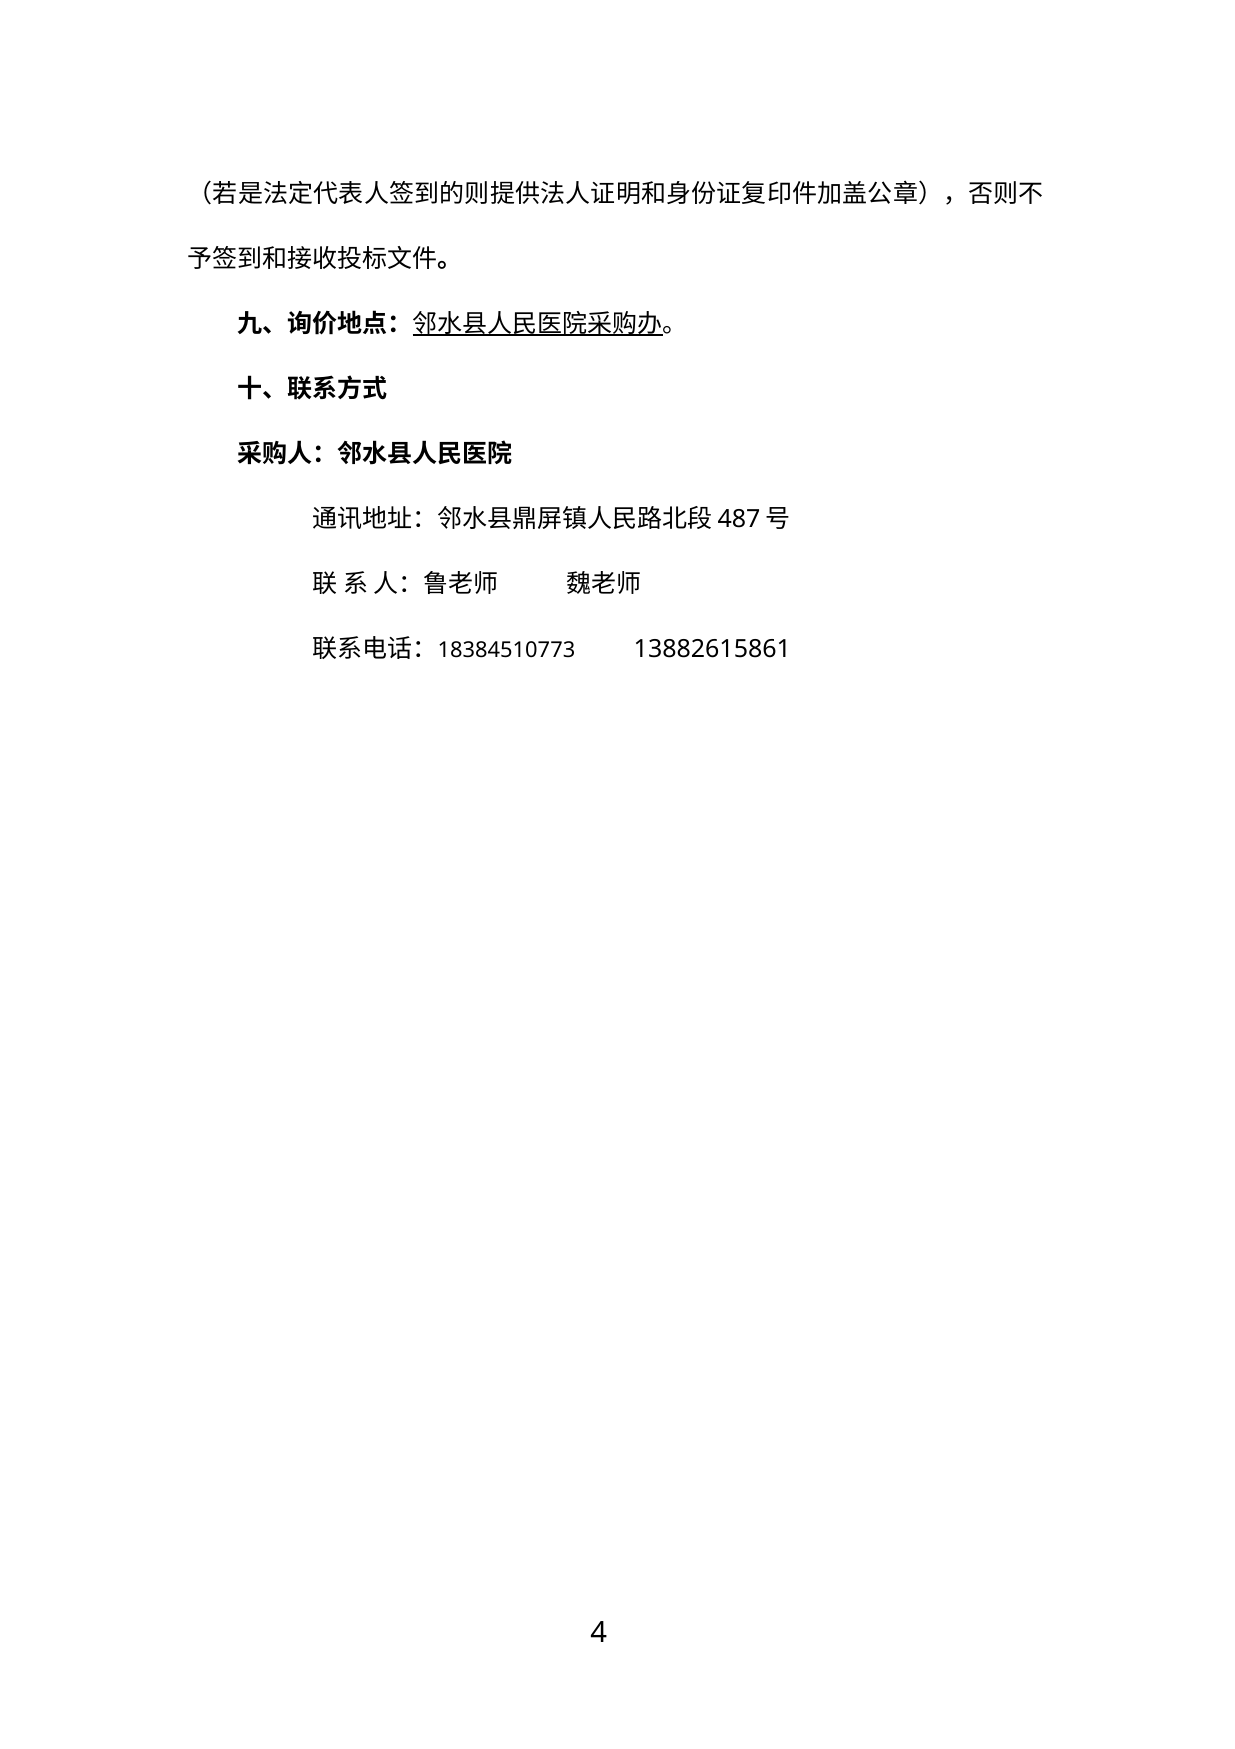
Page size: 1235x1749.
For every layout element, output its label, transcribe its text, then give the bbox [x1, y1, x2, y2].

text 十、联系方式 [187, 354, 1047, 419]
text 九、询价地点：邻水县人民医院采购办。 [187, 289, 1047, 354]
text 采购人：邻水县人民医院 [187, 419, 1047, 484]
text 联 系 人：鲁老师 魏老师 [187, 549, 1047, 614]
text 通讯地址：邻水县鼎屏镇人民路北段487号 [187, 484, 1047, 549]
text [187, 159, 1047, 289]
text 联系电话：18384510773 13882615861 [187, 614, 1047, 679]
